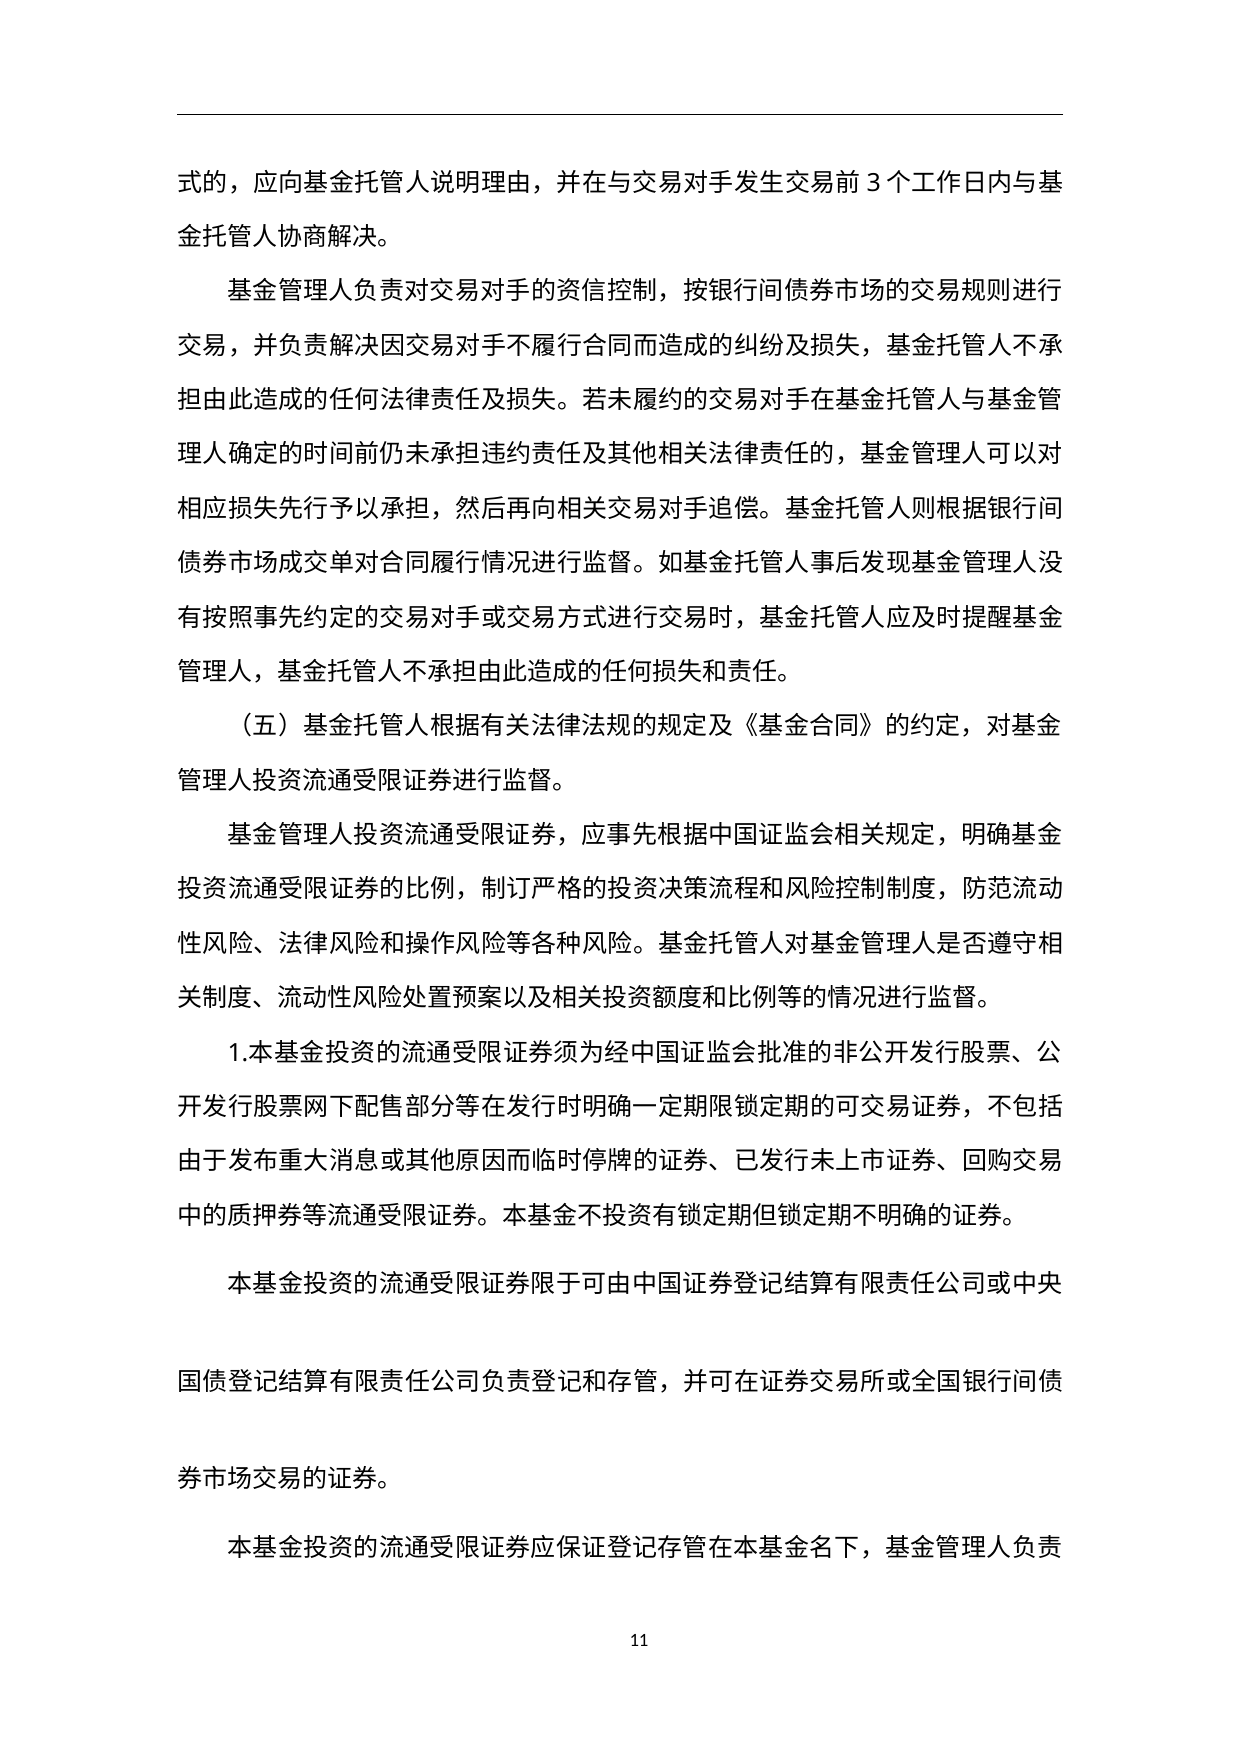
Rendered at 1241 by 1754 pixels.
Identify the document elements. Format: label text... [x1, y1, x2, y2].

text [177, 1528, 1063, 1564]
text 基金管理人投资流通受限证券，应事先根据中国证监会相关规定，明确基金投资流通受限证券的比例，制订严格的投资决策流程和风险控制制度，防范流动性风险、法律风险和操作风险等各种风险。基金托管人对基金管理人是否遵守相关制度、流动性风险处置预案以及相关投资额度和比例等的情况进行监督。 [177, 814, 1063, 1014]
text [177, 162, 1063, 253]
text 本基金投资的流通受限证券限于可由中国证券登记结算有限责任公司或中央国债登记结算有限责任公司负责登记和存管，并可在证券交易所或全国银行间债券市场交易的证券。 [177, 1249, 1063, 1509]
text 1.本基金投资的流通受限证券须为经中国证监会批准的非公开发行股票、公开发行股票网下配售部分等在发行时明确一定期限锁定期的可交易证券，不包括由于发布重大消息或其他原因而临时停牌的证券、已发行未上市证券、回购交易中的质押券等流通受限证券。本基金不投资有锁定期但锁定期不明确的证券。 [177, 1032, 1063, 1231]
text （五）基金托管人根据有关法律法规的规定及《基金合同》的约定，对基金管理人投资流通受限证券进行监督。 [177, 706, 1063, 796]
text 基金管理人负责对交易对手的资信控制，按银行间债券市场的交易规则进行交易，并负责解决因交易对手不履行合同而造成的纠纷及损失，基金托管人不承担由此造成的任何法律责任及损失。若未履约的交易对手在基金托管人与基金管理人确定的时间前仍未承担违约责任及其他相关法律责任的，基金管理人可以对相应损失先行予以承担，然后再向相关交易对手追偿。基金托管人则根据银行间债券市场成交单对合同履行情况进行监督。如基金托管人事后发现基金管理人没有按照事先约定的交易对手或交易方式进行交易时，基金托管人应及时提醒基金管理人，基金托管人不承担由此造成的任何损失和责任。 [177, 271, 1063, 688]
